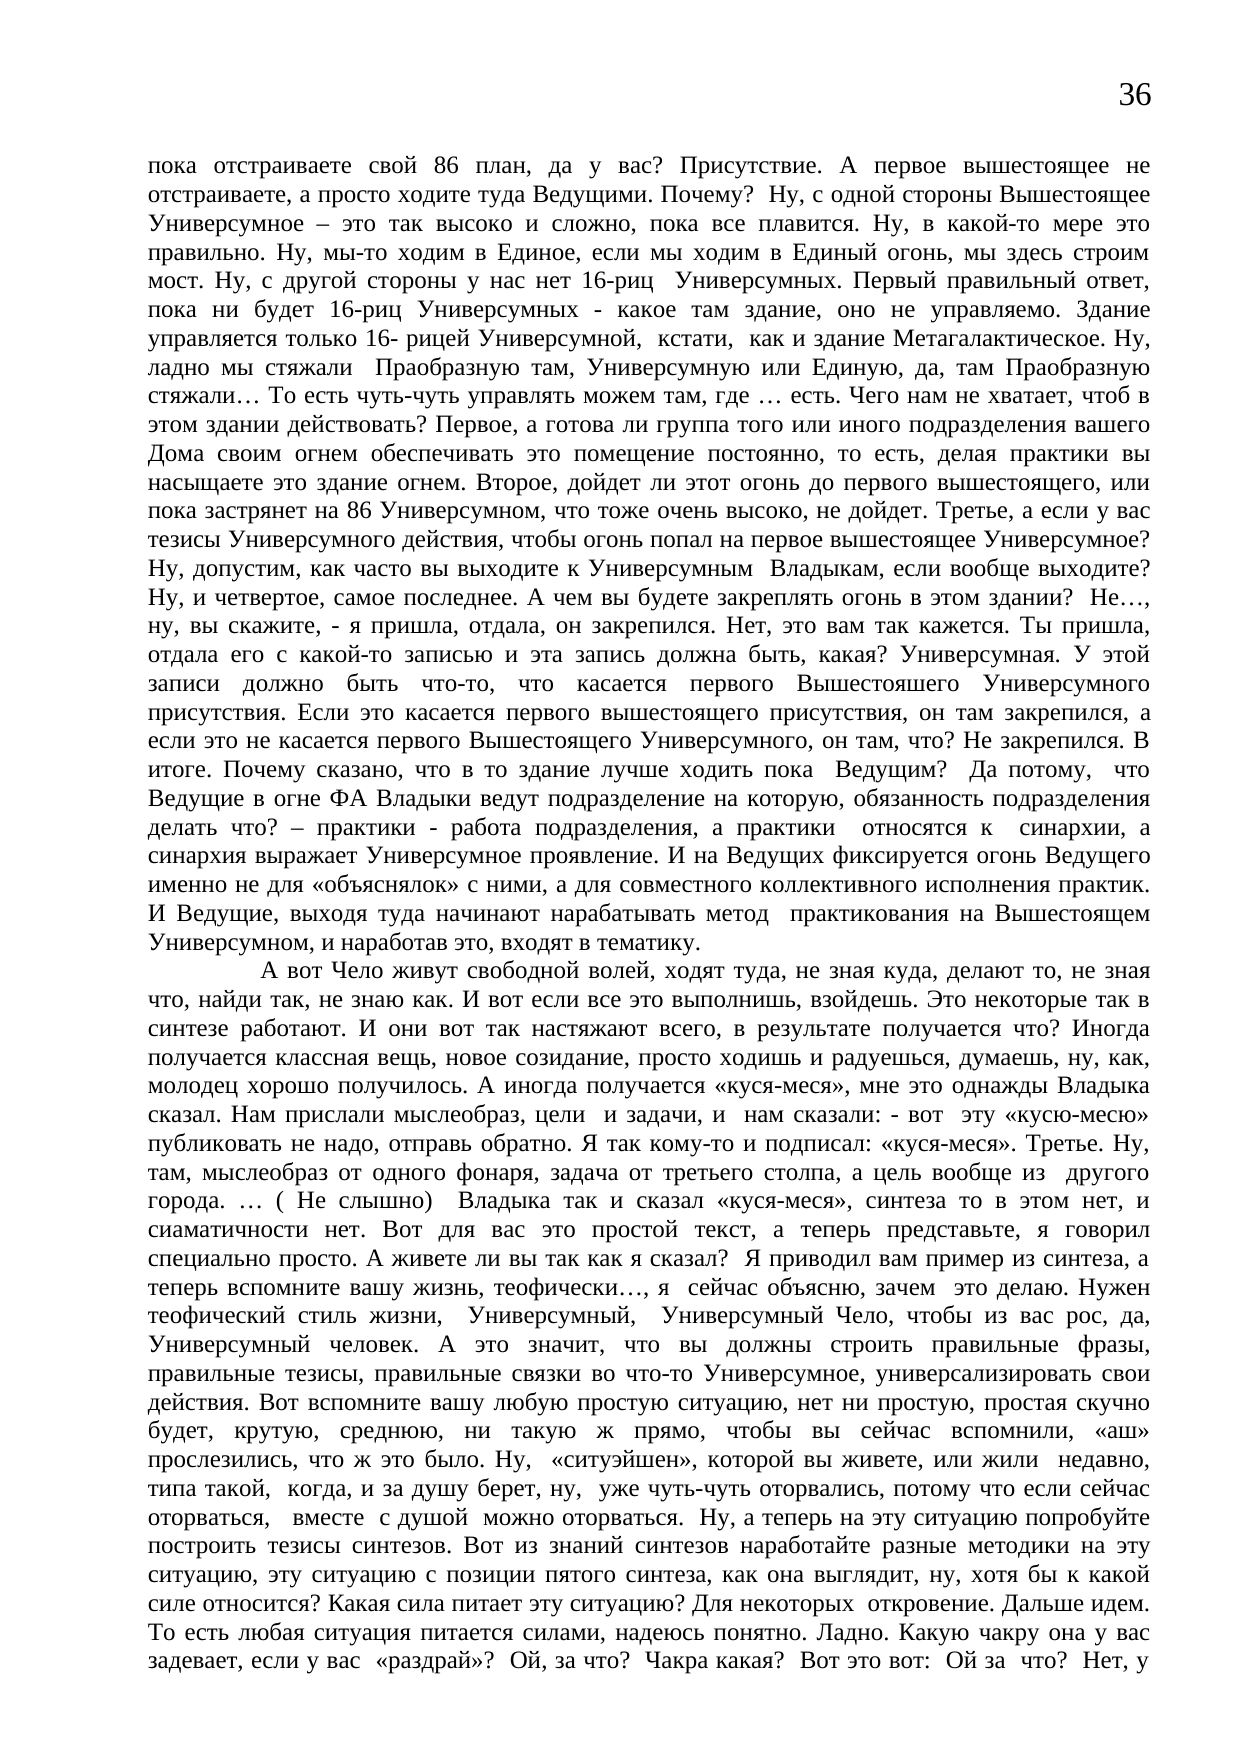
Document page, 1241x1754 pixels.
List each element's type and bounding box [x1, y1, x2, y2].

text [148, 956, 1152, 1674]
text [148, 151, 1152, 956]
